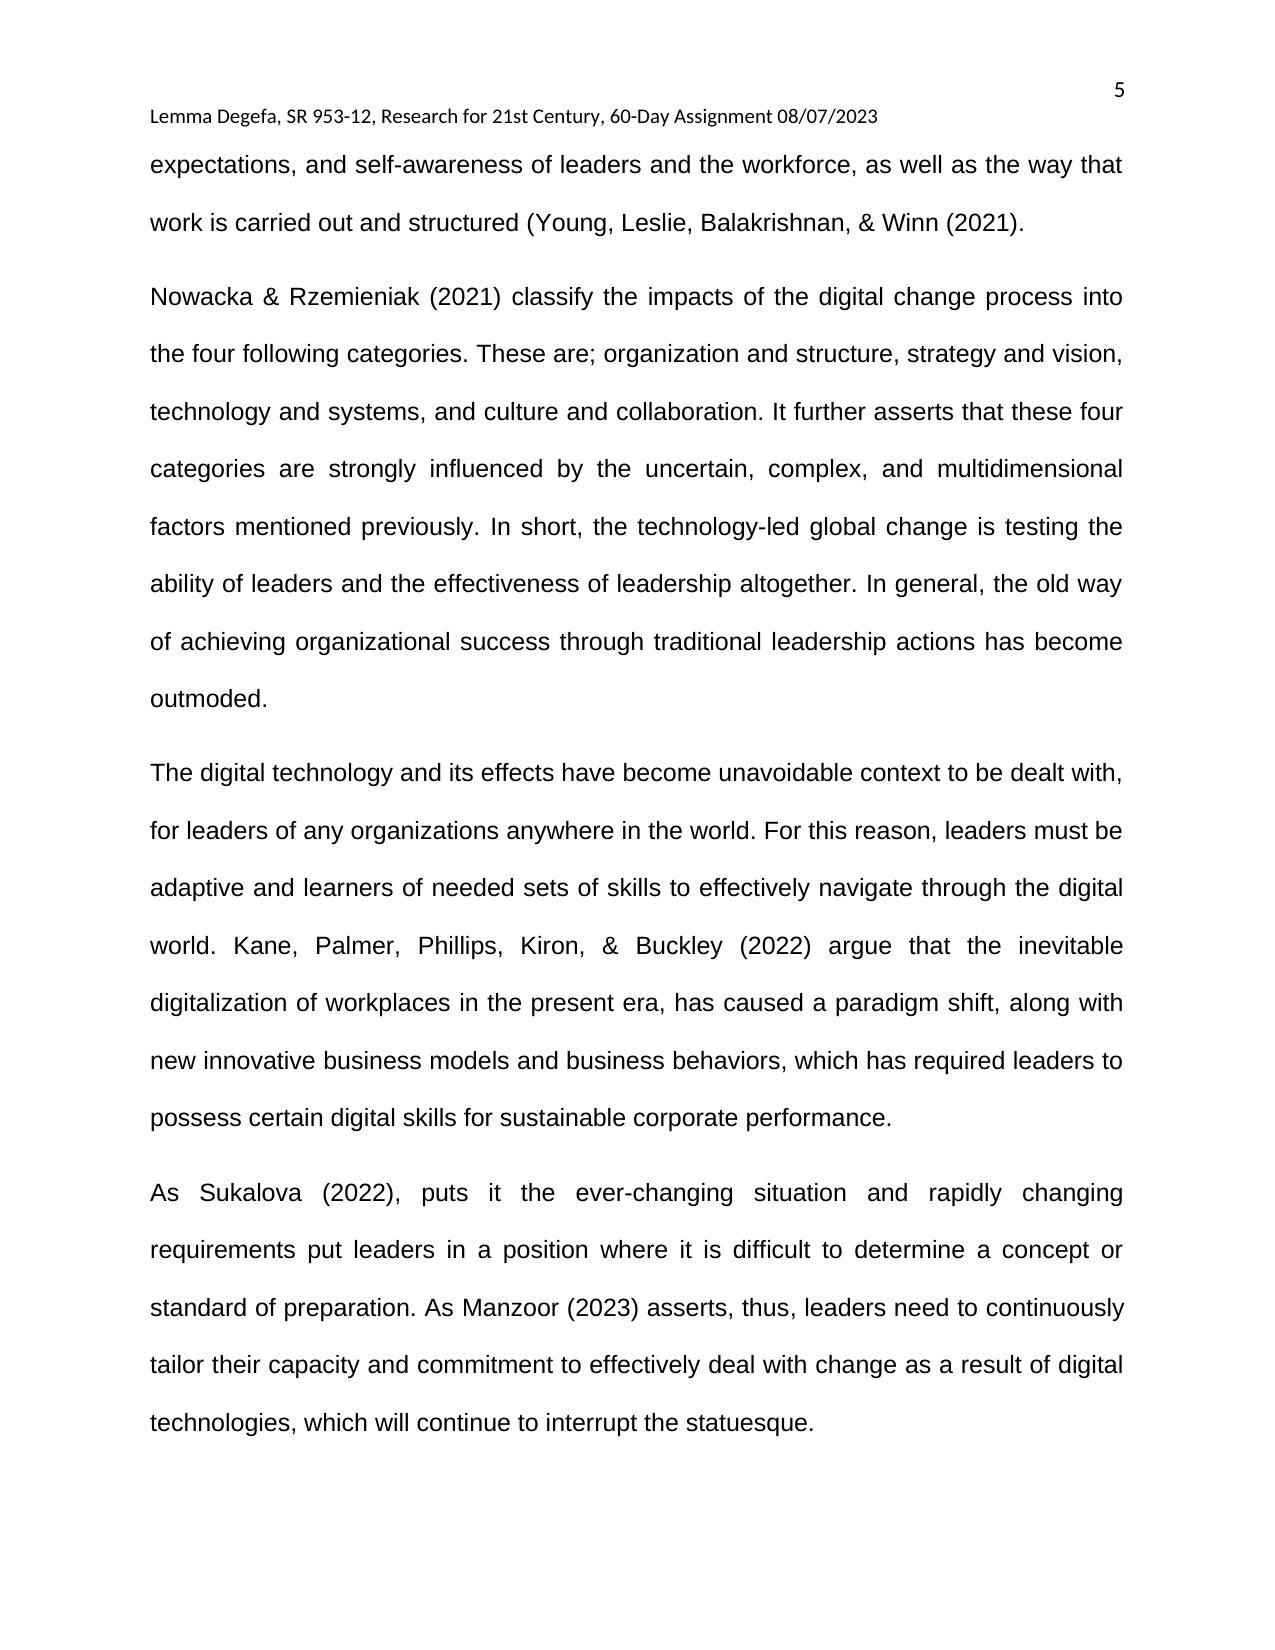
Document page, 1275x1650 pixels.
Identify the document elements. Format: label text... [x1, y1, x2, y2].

text The digital technology and its effects have become unavoidable context to be dealt with, for leaders of any organizations anywhere in the world. For this reason, leaders must be adaptive and learners of needed sets of skills to effectively navigate through the digital world. Kane, Palmer, Phillips, Kiron, & Buckley (2022) argue that the inevitable digitalization of workplaces in the present era, has caused a paradigm shift, along with new innovative business models and business behaviors, which has required leaders to possess certain digital skills for sustainable corporate performance. [150, 758, 1125, 1132]
text As Sukalova (2022), puts it the ever-changing situation and rapidly changing requirements put leaders in a position where it is difficult to determine a concept or standard of preparation. As Manzoor (2023) asserts, thus, leaders need to continuously tailor their capacity and commitment to effectively deal with change as a result of digital technologies, which will continue to interrupt the statuesque. [150, 1177, 1125, 1436]
text Nowacka & Rzemieniak (2021) classify the impacts of the digital change process into the four following categories. These are; organization and structure, strategy and vision, technology and systems, and culture and collaboration. It further asserts that these four categories are strongly influenced by the uncertain, complex, and multidimensional factors mentioned previously. In short, the technology-led global change is testing the ability of leaders and the effectiveness of leadership altogether. In general, the old way of achieving organizational success through traditional leadership actions has become outmoded. [150, 282, 1125, 713]
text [150, 150, 1125, 236]
